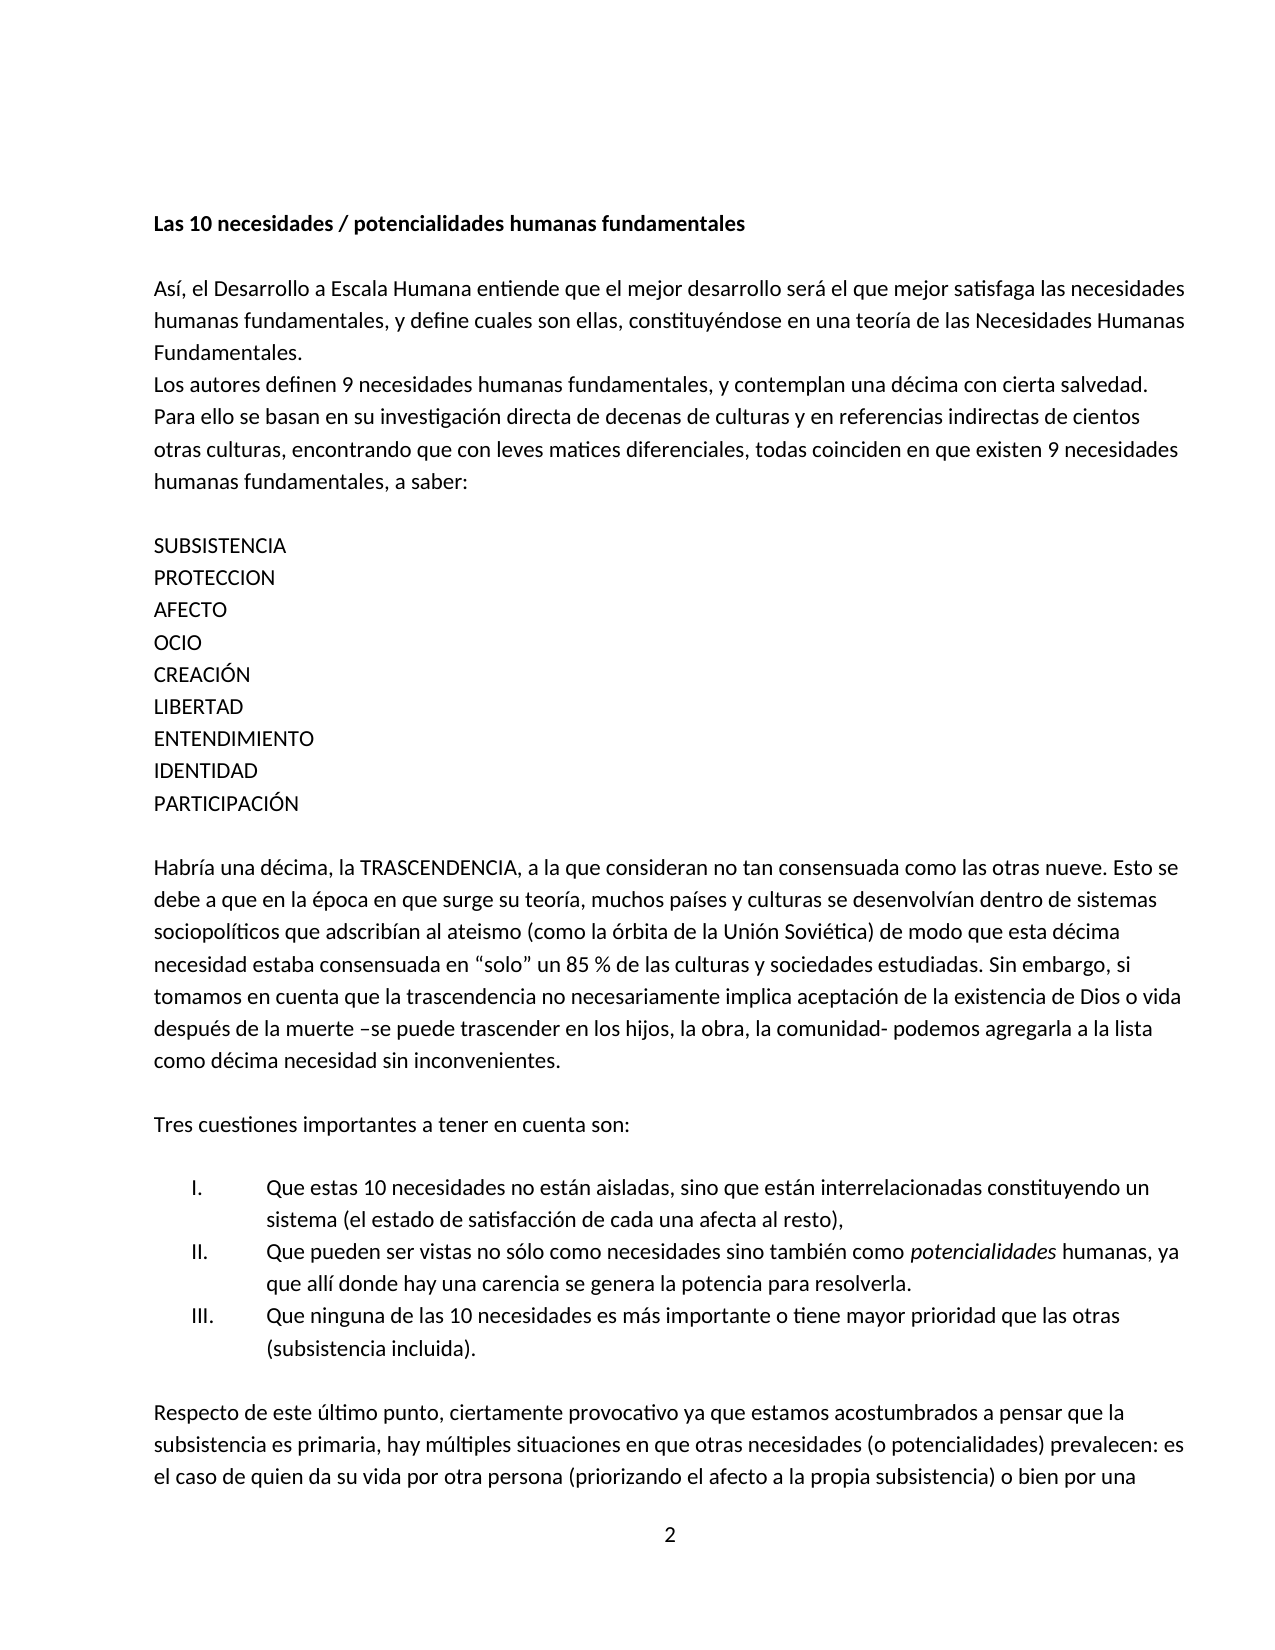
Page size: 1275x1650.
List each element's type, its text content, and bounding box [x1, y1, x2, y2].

text Los autores definen 9 necesidades humanas fundamentales, y contemplan una décima con cierta salvedad. [153, 370, 1186, 398]
text PARTICIPACIÓN [153, 789, 1186, 817]
text Tres cuestiones importantes a tener en cuenta son: [153, 1111, 1186, 1169]
text Así, el Desarrollo a Escala Humana entiende que el mejor desarrollo será el que mejor satisfaga las necesidades humanas fundamentales, y define cuales son ellas, constituyéndose en una teoría de las Necesidades Humanas Fundamentales. [153, 274, 1186, 366]
text OCIO [153, 628, 1186, 656]
text ENTENDIMIENTO [153, 724, 1186, 752]
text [153, 1366, 1186, 1490]
text Habría una décima, la TRASCENDENCIA, a la que consideran no tan consensuada como las otras nueve. Esto se debe a que en la época en que surge su teoría, muchos países y culturas se desenvolvían dentro de sistemas sociopolíticos que adscribían al ateismo (como la órbita de la Unión Soviética) de modo que esta décima necesidad estaba consensuada en “solo” un 85 % de las culturas y sociedades estudiadas. Sin embargo, si tomamos en cuenta que la trascendencia no necesariamente implica aceptación de la existencia de Dios o vida después de la muerte –se puede trascender en los hijos, la obra, la comunidad- podemos agregarla a la lista como décima necesidad sin inconvenientes. [153, 853, 1186, 1074]
text SUBSISTENCIA [153, 531, 1186, 559]
text AFECTO [153, 596, 1186, 624]
text CREACIÓN [153, 660, 1186, 688]
text LIBERTAD [153, 692, 1186, 720]
list Que ninguna de las 10 necesidades es más importante o tiene mayor prioridad que las otras (subsistencia incluida). [191, 1301, 1186, 1362]
list Que pueden ser vistas no sólo como necesidades sino también como potencialidades humanas, ya que allí donde hay una carencia se genera la potencia para resolverla. [191, 1237, 1186, 1297]
text IDENTIDAD [153, 757, 1186, 784]
list Que estas 10 necesidades no están aisladas, sino que están interrelacionadas constituyendo un sistema (el estado de satisfacción de cada una afecta al resto), [191, 1173, 1186, 1233]
text Para ello se basan en su investigación directa de decenas de culturas y en referencias indirectas de cientos otras culturas, encontrando que con leves matices diferenciales, todas coinciden en que existen 9 necesidades humanas fundamentales, a saber: [153, 402, 1186, 495]
text Las 10 necesidades / potencialidades humanas fundamentales [153, 209, 1186, 237]
text PROTECCION [153, 563, 1186, 591]
